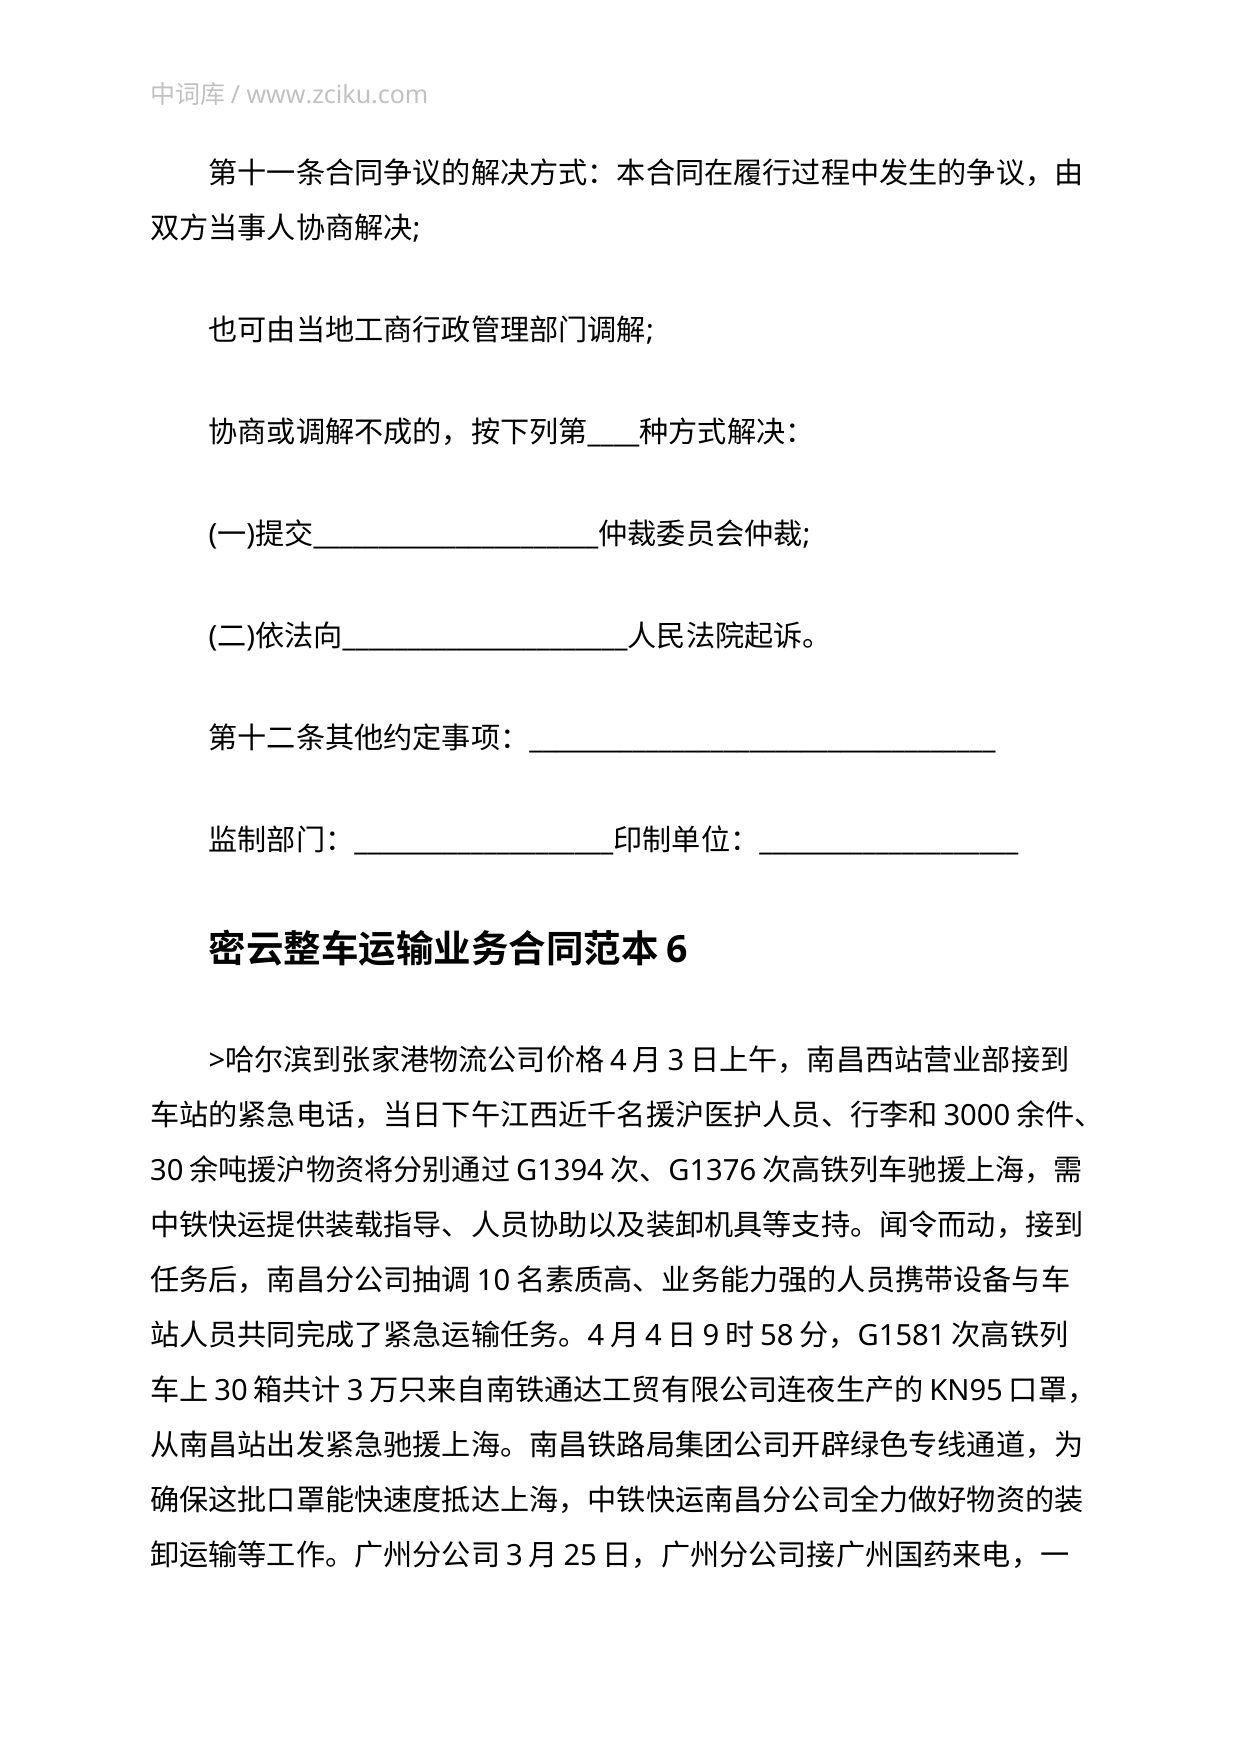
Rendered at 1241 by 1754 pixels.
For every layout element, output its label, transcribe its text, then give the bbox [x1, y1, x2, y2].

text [150, 1036, 1090, 1573]
text 第十二条其他约定事项：____________________________________ [150, 715, 1090, 757]
text (一)提交______________________仲裁委员会仲裁; [150, 511, 1090, 553]
text 也可由当地工商行政管理部门调解; [150, 307, 1090, 349]
text 协商或调解不成的，按下列第____种方式解决： [150, 409, 1090, 451]
text 第十一条合同争议的解决方式：本合同在履行过程中发生的争议，由双方当事人协商解决; [150, 150, 1090, 247]
text 密云整车运输业务合同范本6 [150, 919, 1090, 973]
text 监制部门：____________________印制单位：____________________ [150, 817, 1090, 859]
text (二)依法向______________________人民法院起诉。 [150, 613, 1090, 655]
